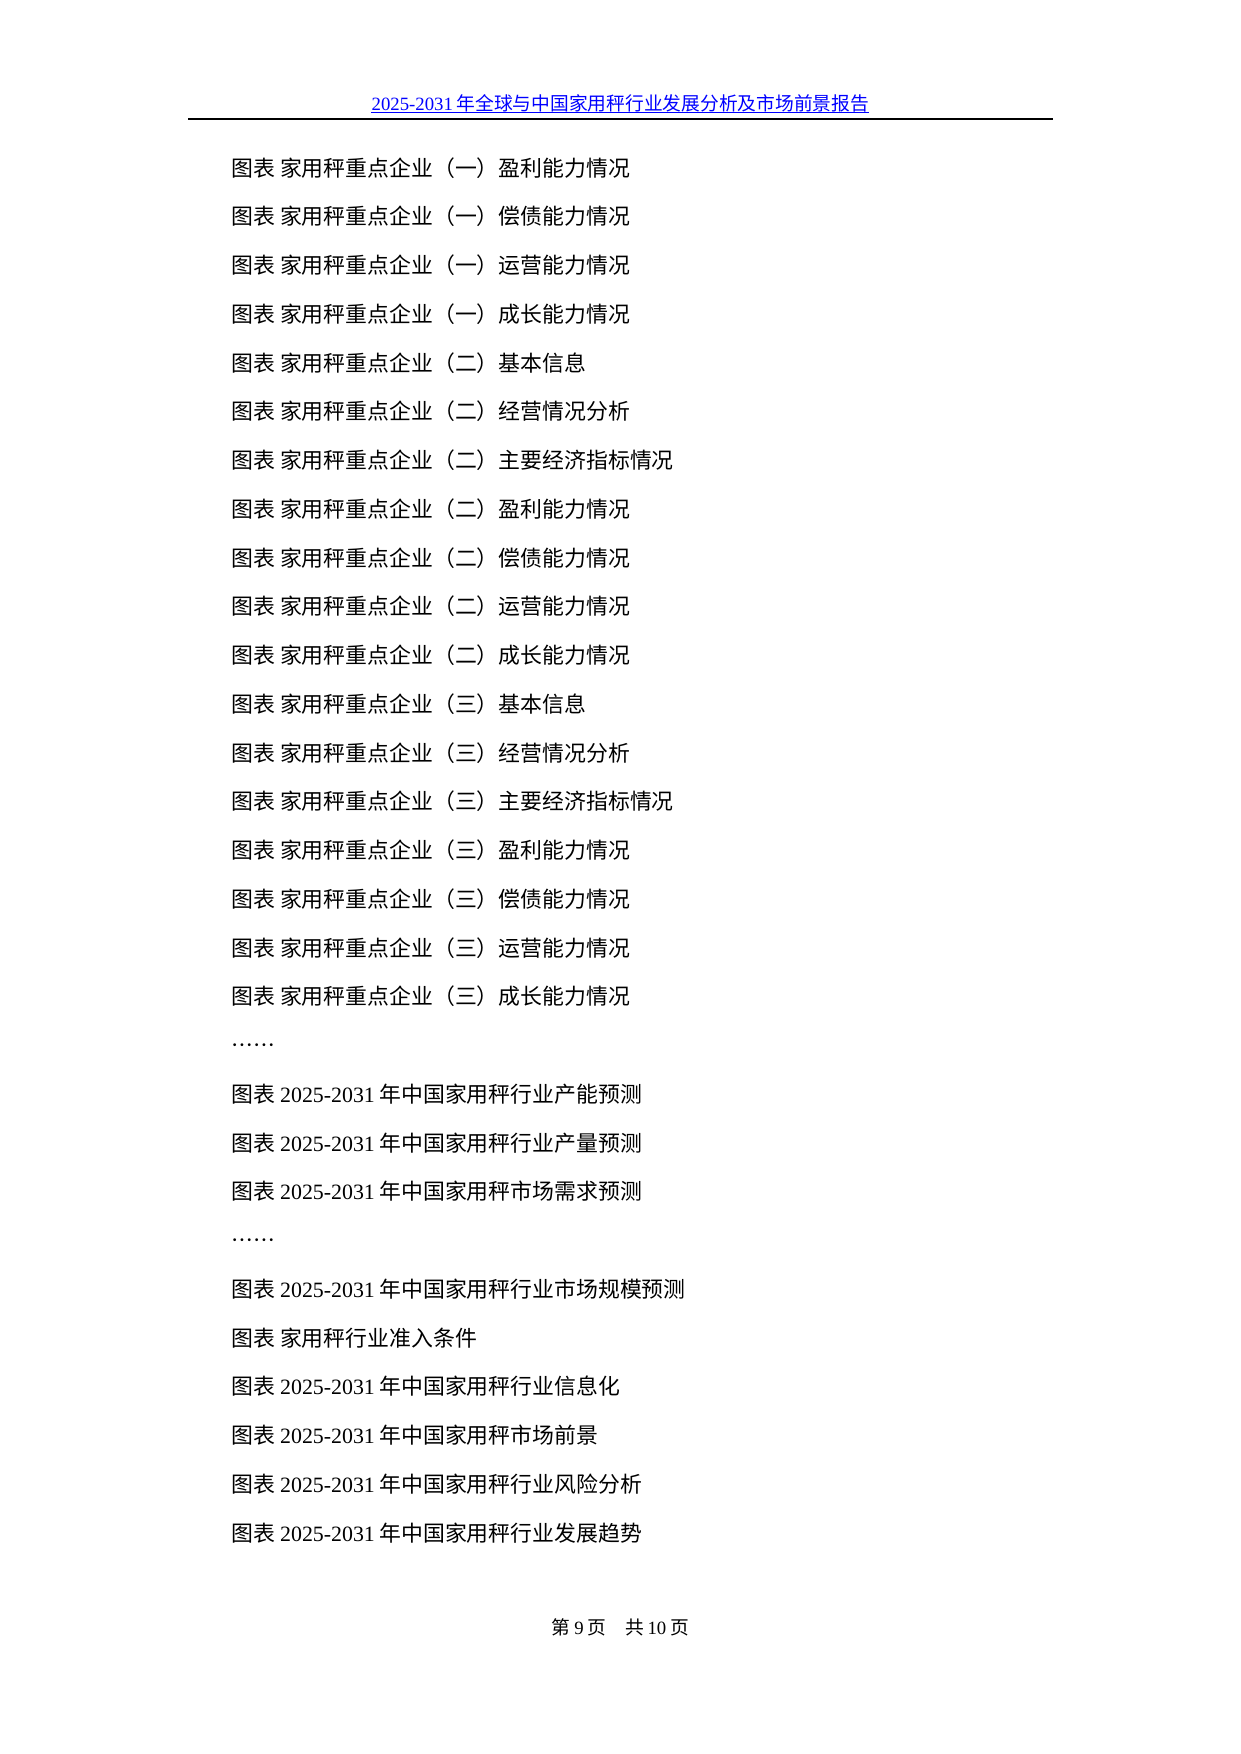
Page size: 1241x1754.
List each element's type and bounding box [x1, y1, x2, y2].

text [187, 150, 1053, 1548]
